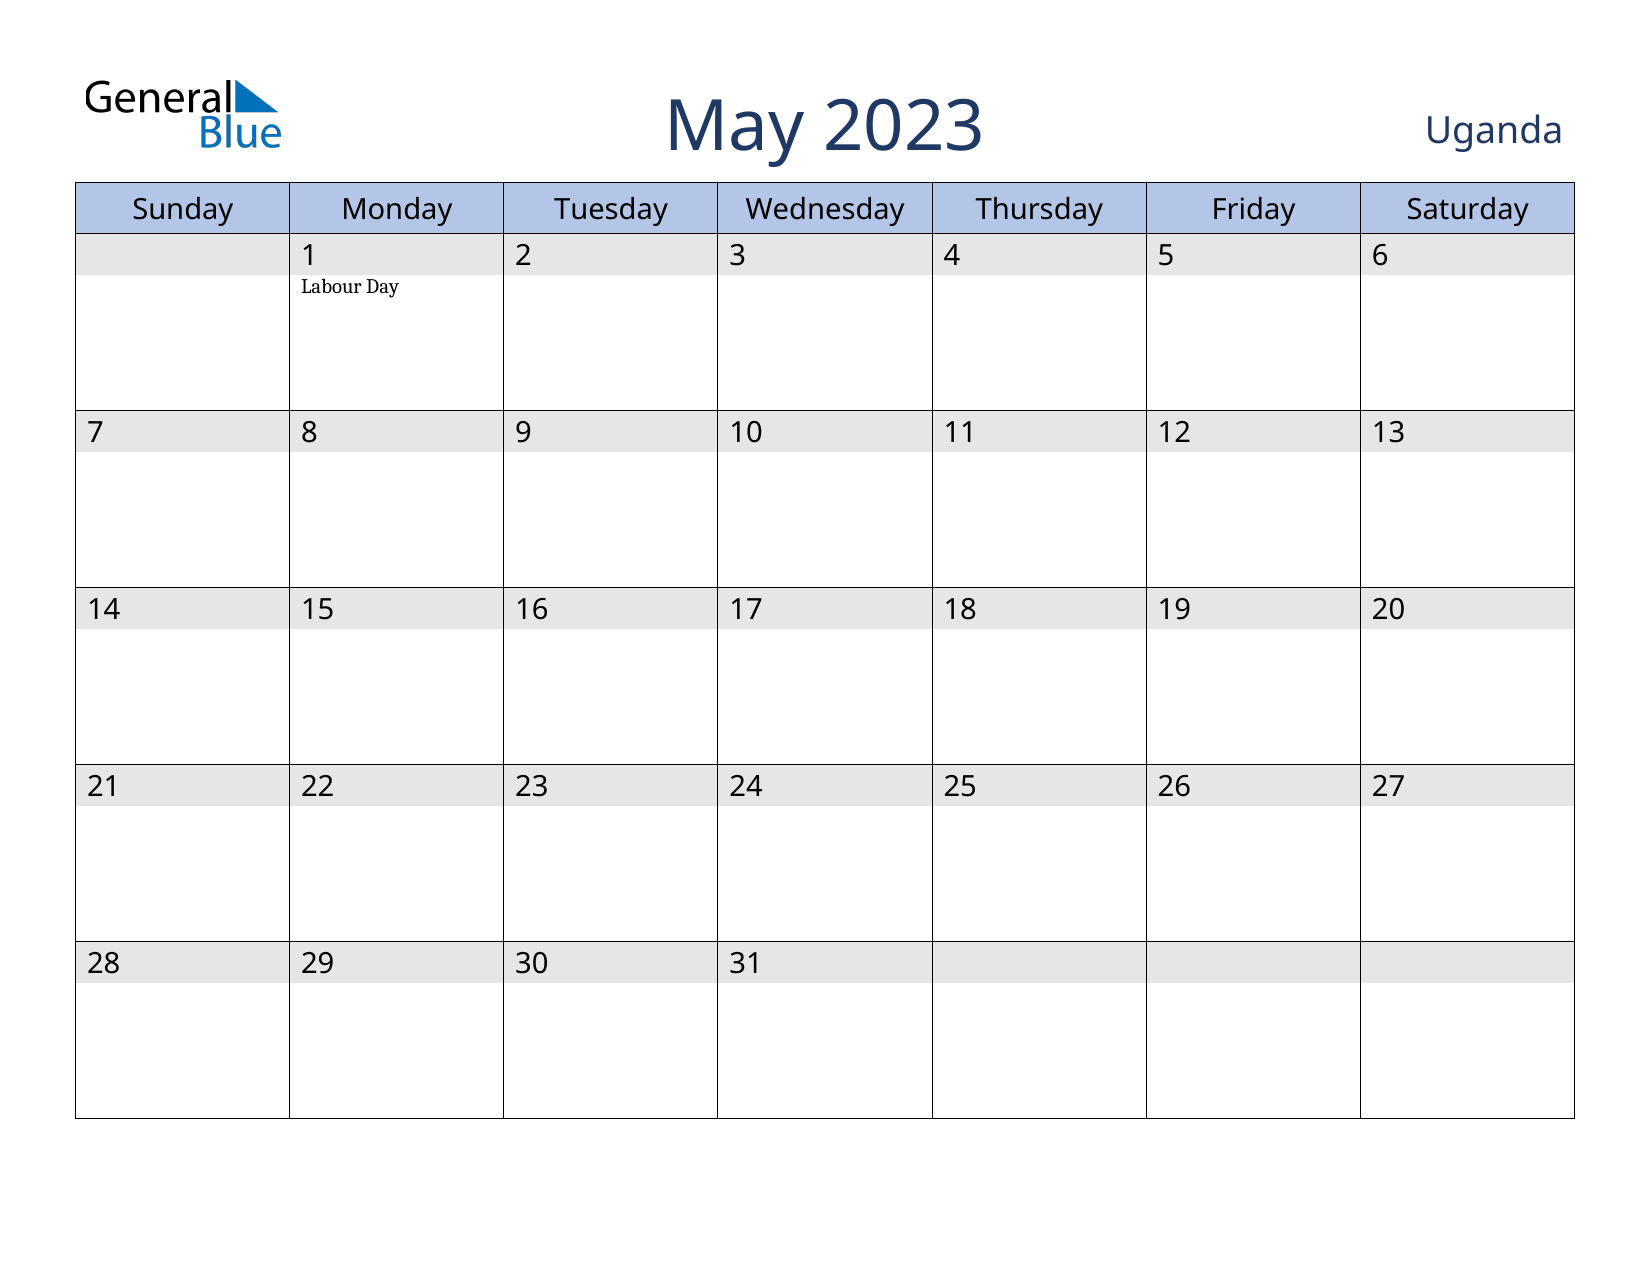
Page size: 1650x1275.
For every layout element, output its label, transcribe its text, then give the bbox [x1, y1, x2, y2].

table_cell [1147, 629, 1360, 764]
table_cell [504, 983, 717, 1118]
table_cell [1361, 452, 1574, 587]
table_cell [76, 806, 289, 941]
table_cell [718, 806, 932, 941]
table_cell 3 [718, 234, 932, 275]
table_cell Thursday [933, 183, 1146, 233]
table_cell 16 [504, 588, 717, 629]
table_cell 22 [290, 765, 503, 806]
table_cell [718, 983, 932, 1118]
table_cell [1361, 942, 1574, 983]
table_cell [1147, 942, 1360, 983]
table_cell 31 [718, 942, 932, 983]
table_cell 23 [504, 765, 717, 806]
table_cell [933, 942, 1146, 983]
table_cell 11 [933, 411, 1146, 452]
table_header Uganda [1146, 75, 1574, 182]
table_cell [1361, 275, 1574, 410]
table_cell [504, 452, 717, 587]
table_cell [718, 452, 932, 587]
table_cell 1 [290, 234, 503, 275]
table_cell [504, 806, 717, 941]
table_cell [933, 275, 1146, 410]
table_cell 24 [718, 765, 932, 806]
table_cell 29 [290, 942, 503, 983]
table_cell 10 [718, 411, 932, 452]
table_cell 28 [76, 942, 289, 983]
table_cell [718, 629, 932, 764]
table_cell Saturday [1361, 183, 1574, 233]
table_cell [76, 234, 289, 275]
table_cell 27 [1361, 765, 1574, 806]
table_cell 19 [1147, 588, 1360, 629]
table_cell [1361, 629, 1574, 764]
table_cell [1147, 452, 1360, 587]
table_cell 6 [1361, 234, 1574, 275]
table_cell 18 [933, 588, 1146, 629]
table_cell [933, 806, 1146, 941]
table_cell [933, 983, 1146, 1118]
table_cell 13 [1361, 411, 1574, 452]
table_cell Tuesday [504, 183, 717, 233]
table_cell 2 [504, 234, 717, 275]
table_cell [76, 629, 289, 764]
table_cell [718, 275, 932, 410]
table_header [76, 75, 503, 182]
table_cell [504, 629, 717, 764]
table_cell 26 [1147, 765, 1360, 806]
table_cell [290, 629, 503, 764]
table_cell [1147, 275, 1360, 410]
picture [86, 80, 281, 148]
table_cell 17 [718, 588, 932, 629]
table_cell Sunday [76, 183, 289, 233]
table_cell 8 [290, 411, 503, 452]
table_cell [1361, 806, 1574, 941]
table_cell [76, 983, 289, 1118]
table_cell [933, 452, 1146, 587]
table_cell [1361, 983, 1574, 1118]
table_cell [933, 629, 1146, 764]
table_cell [290, 983, 503, 1118]
table_cell 12 [1147, 411, 1360, 452]
table_cell 25 [933, 765, 1146, 806]
table_cell Monday [290, 183, 503, 233]
table_cell 14 [76, 588, 289, 629]
table_cell 15 [290, 588, 503, 629]
table_cell [76, 275, 289, 410]
table_cell [1147, 983, 1360, 1118]
table_cell Friday [1147, 183, 1360, 233]
table_cell [76, 452, 289, 587]
table_cell [290, 452, 503, 587]
table_cell Wednesday [718, 183, 932, 233]
table_cell 5 [1147, 234, 1360, 275]
table_cell 7 [76, 411, 289, 452]
table_cell [1147, 806, 1360, 941]
table_cell 21 [76, 765, 289, 806]
table_cell 30 [504, 942, 717, 983]
table_cell Labour Day [290, 275, 503, 410]
table_cell 20 [1361, 588, 1574, 629]
table_cell 9 [504, 411, 717, 452]
table_cell [290, 806, 503, 941]
table_cell [504, 275, 717, 410]
table_header May 2023 [504, 75, 1146, 182]
table_cell 4 [933, 234, 1146, 275]
